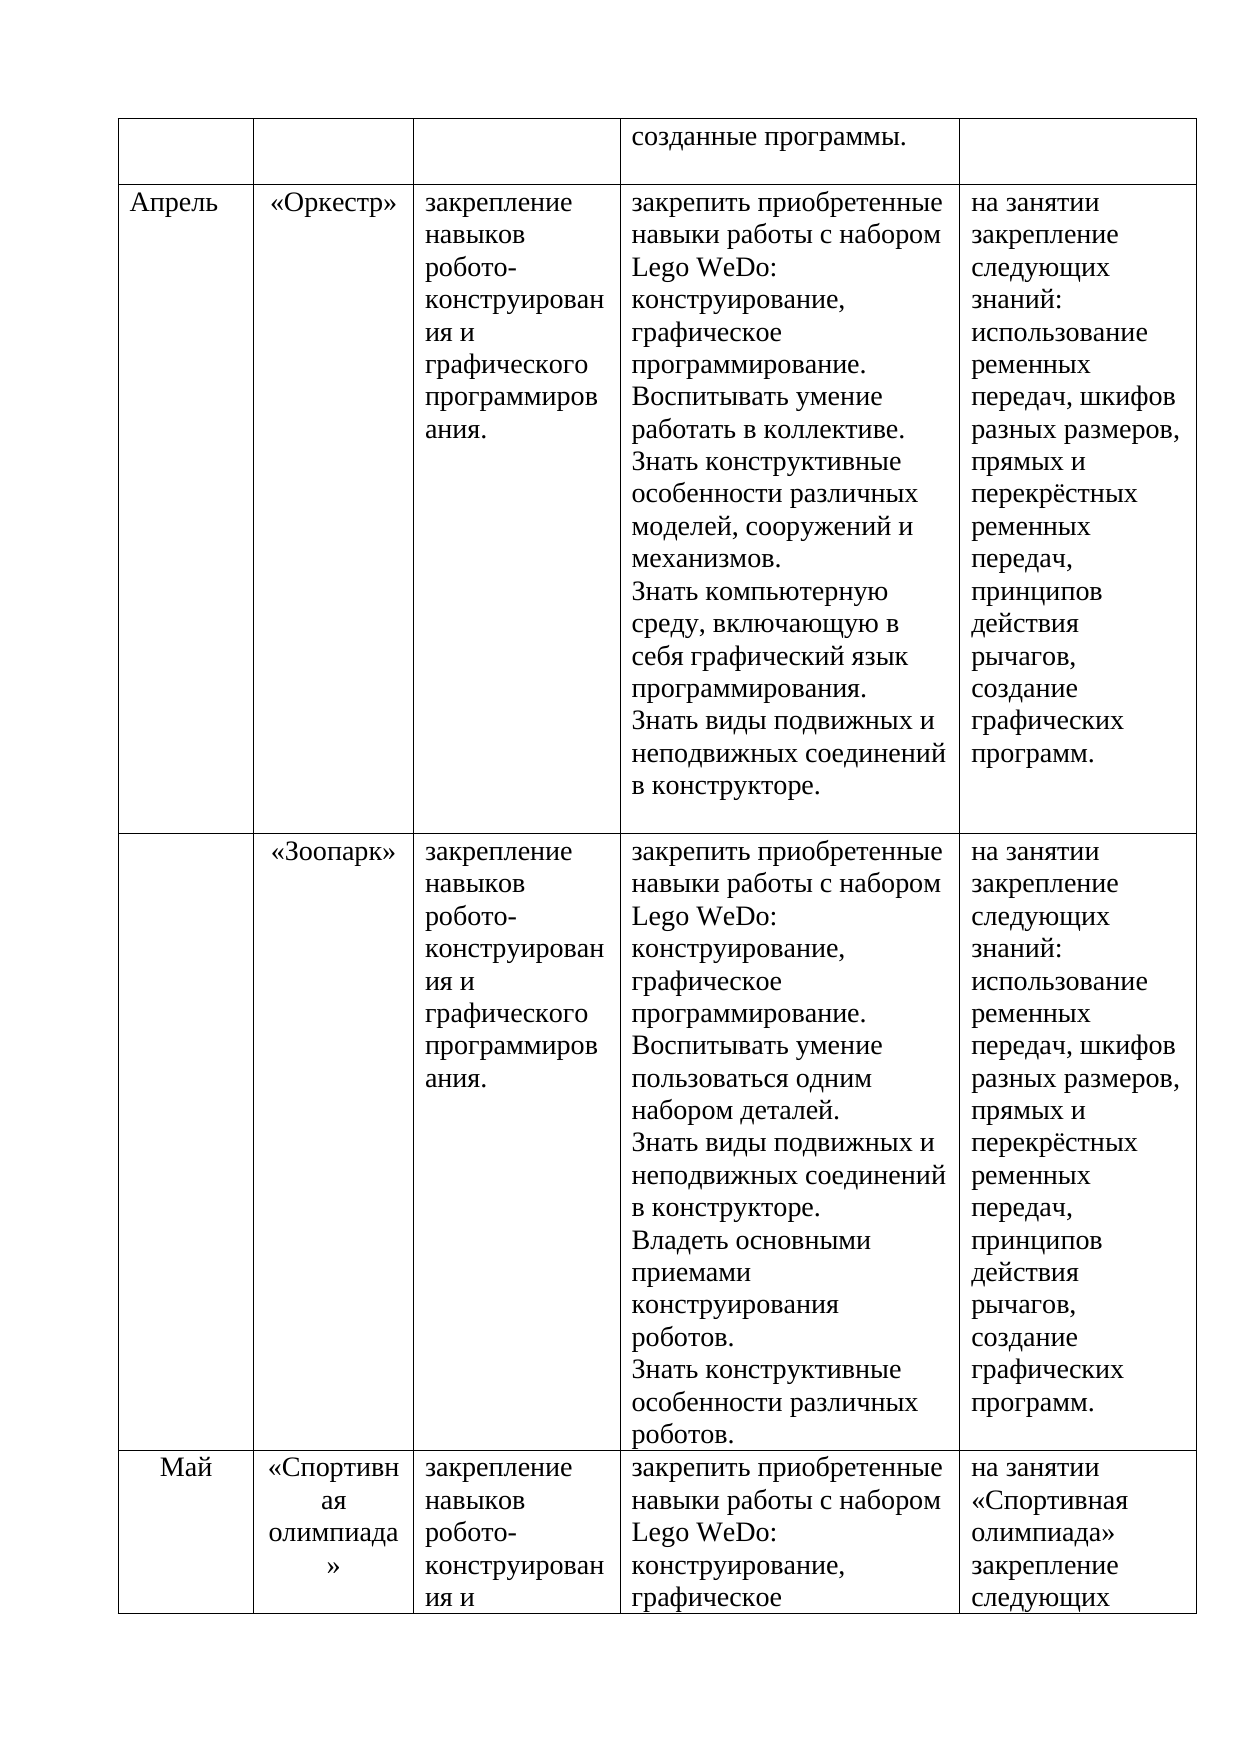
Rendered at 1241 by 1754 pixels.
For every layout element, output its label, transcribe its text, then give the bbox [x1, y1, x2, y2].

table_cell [254, 119, 413, 184]
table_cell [621, 1451, 959, 1612]
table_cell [621, 119, 959, 184]
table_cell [414, 1451, 620, 1612]
table_cell закрепить приобретенные навыки работы с набором Lego WeDo: конструирование, графическое программирование. Воспитывать умение пользоваться одним набором деталей. Знать виды подвижных и неподвижных соединений в конструкторе. Владеть основными приемами конструирования роботов. Знать конструктивные особенности различных роботов. [621, 834, 959, 1449]
table_cell Май [119, 1451, 253, 1612]
table_cell «Оркестр» [254, 185, 413, 833]
table_cell [119, 119, 253, 184]
table_cell «Зоопарк» [254, 834, 413, 1449]
table_cell на занятии закрепление следующих знаний: использование ременных передач, шкифов разных размеров, прямых и перекрёстных ременных передач, принципов действия рычагов, создание графических программ. [960, 185, 1196, 833]
table_cell закрепление навыков робото-конструирования и графического программирования. [414, 185, 620, 833]
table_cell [414, 119, 620, 184]
table_cell [119, 834, 253, 1449]
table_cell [960, 119, 1196, 184]
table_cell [254, 1451, 413, 1612]
table_cell закрепление навыков робото-конструирования и графического программирования. [414, 834, 620, 1449]
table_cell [960, 1451, 1196, 1612]
table_cell Апрель [119, 185, 253, 833]
table_cell на занятии закрепление следующих знаний: использование ременных передач, шкифов разных размеров, прямых и перекрёстных ременных передач, принципов действия рычагов, создание графических программ. [960, 834, 1196, 1449]
table_cell закрепить приобретенные навыки работы с набором Lego WeDo: конструирование, графическое программирование. Воспитывать умение работать в коллективе. Знать конструктивные особенности различных моделей, сооружений и механизмов. Знать компьютерную среду, включающую в себя графический язык программирования. Знать виды подвижных и неподвижных соединений в конструкторе. [621, 185, 959, 833]
